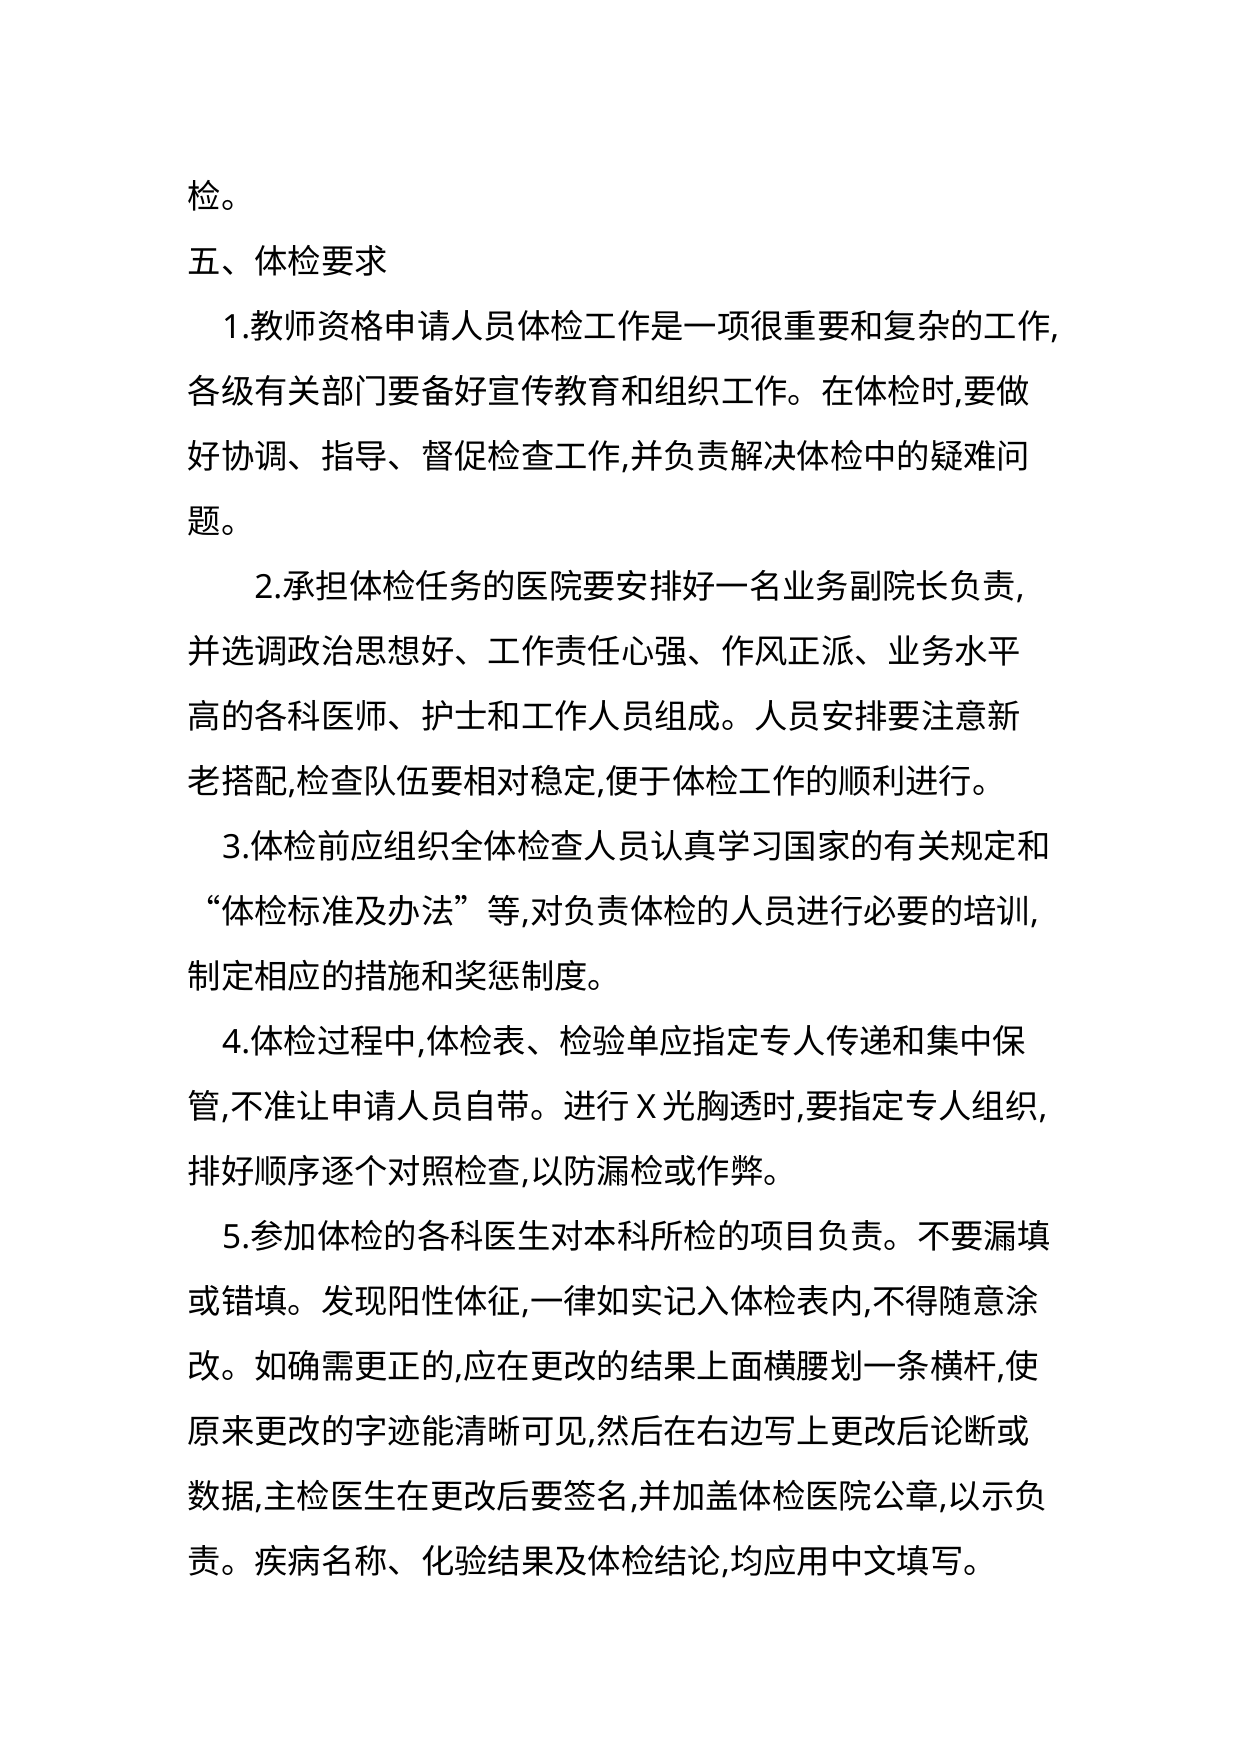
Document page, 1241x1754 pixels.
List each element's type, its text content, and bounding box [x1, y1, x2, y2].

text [187, 162, 1053, 552]
text 2.承担体检任务的医院要安排好一名业务副院长负责,并选调政治思想好、工作责任心强、作风正派、业务水平高的各科医师、护士和工作人员组成。人员安排要注意新老搭配,检查队伍要相对稳定,便于体检工作的顺利进行。 3.体检前应组织全体检查人员认真学习国家的有关规定和“体检标准及办法”等,对负责体检的人员进行必要的培训,制定相应的措施和奖惩制度。 4.体检过程中,体检表、检验单应指定专人传递和集中保管,不准让申请人员自带。进行X光胸透时,要指定专人组织,排好顺序逐个对照检查,以防漏检或作弊。 5.参加体检的各科医生对本科所检的项目负责。不要漏填或错填。发现阳性体征,一律如实记入体检表内,不得随意涂改。如确需更正的,应在更改的结果上面横腰划一条横杆,使原来更改的字迹能清晰可见,然后在右边写上更改后论断或数据,主检医生在更改后要签名,并加盖体检医院公章,以示负责。疾病名称、化验结果及体检结论,均应用中文填写。 [187, 552, 1053, 1592]
